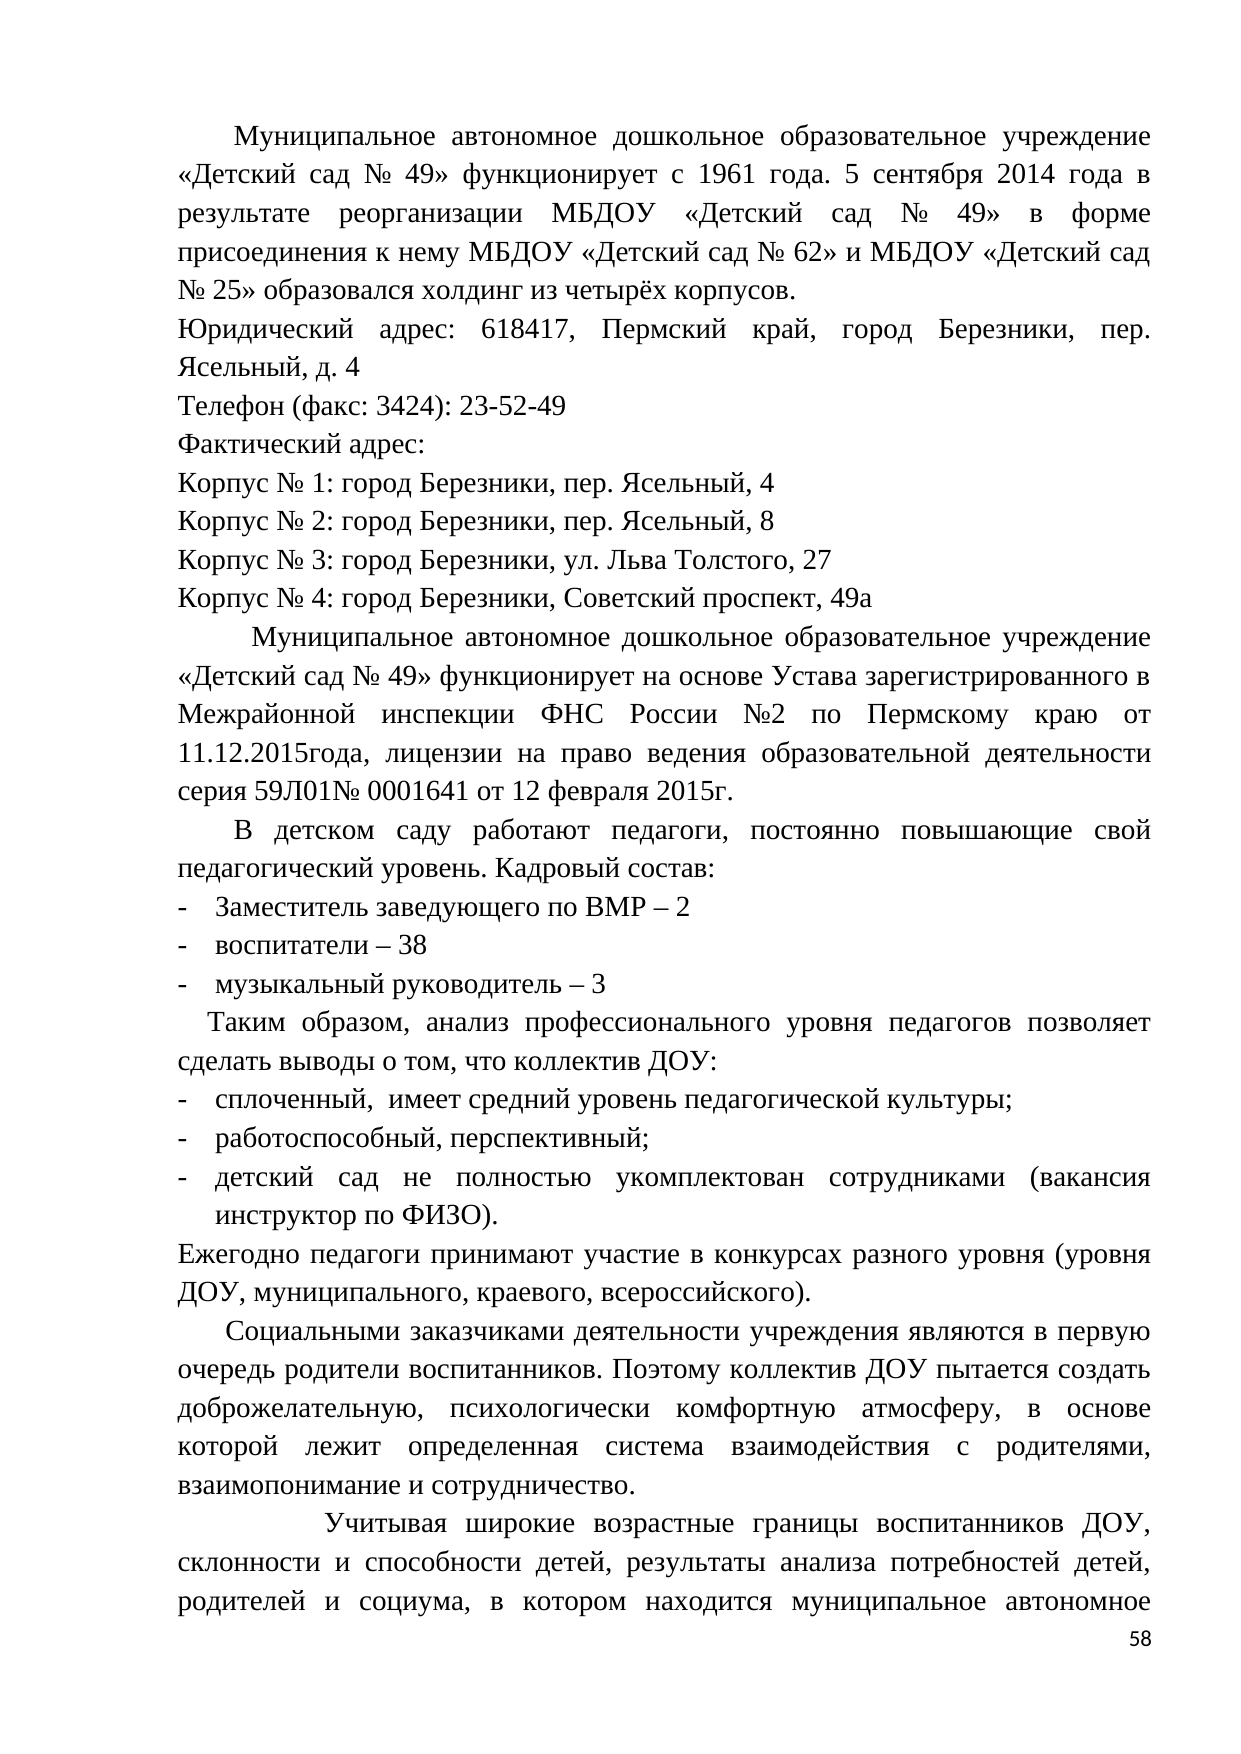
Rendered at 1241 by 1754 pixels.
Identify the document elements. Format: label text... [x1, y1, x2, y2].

text Муниципальное автономное дошкольное образовательное учреждение «Детский сад № 49» функционирует на основе Устава зарегистрированного в Межрайонной инспекции ФНС России №2 по Пермскому краю от 11.12.2015года, лицензии на право ведения образовательной деятельности серия 59Л01№ 0001641 от 12 февраля 2015г. [177, 619, 1152, 807]
text Корпус № 2: город Березники, пер. Ясельный, 8 [177, 503, 1152, 537]
text Корпус № 1: город Березники, пер. Ясельный, 4 [177, 465, 1152, 498]
text Социальными заказчиками деятельности учреждения являются в первую очередь родители воспитанников. Поэтому коллектив ДОУ пытается создать доброжелательную, психологически комфортную атмосферу, в основе которой лежит определенная система взаимодействия с родителями, взаимопонимание и сотрудничество. [177, 1313, 1152, 1501]
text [177, 1506, 1152, 1616]
list сплоченный, имеет средний уровень педагогической культуры; [177, 1082, 1152, 1115]
list Заместитель заведующего по ВМР – 2 [177, 889, 1152, 922]
list воспитатели – 38 [177, 927, 1152, 961]
list музыкальный руководитель – 3 [177, 966, 1152, 999]
text Юридический адрес: 618417, Пермский край, город Березники, пер. Ясельный, д. 4 [177, 311, 1152, 383]
list детский сад не полностью укомплектован сотрудниками (вакансия инструктор по ФИЗО). [177, 1159, 1152, 1231]
text Корпус № 4: город Березники, Советский проспект, 49а [177, 581, 1152, 614]
text Ежегодно педагоги принимают участие в конкурсах разного уровня (уровня ДОУ, муниципального, краевого, всероссийского). [177, 1236, 1152, 1308]
text Корпус № 3: город Березники, ул. Льва Толстого, 27 [177, 542, 1152, 576]
text В детском саду работают педагоги, постоянно повышающие свой педагогический уровень. Кадровый состав: [177, 812, 1152, 884]
text Телефон (факс: 3424): 23-52-49 [177, 388, 1152, 421]
text Таким образом, анализ профессионального уровня педагогов позволяет сделать выводы о том, что коллектив ДОУ: [177, 1004, 1152, 1077]
text Муниципальное автономное дошкольное образовательное учреждение «Детский сад № 49» функционирует с 1961 года. 5 сентября 2014 года в результате реорганизации МБДОУ «Детский сад № 49» в форме присоединения к нему МБДОУ «Детский сад № 62» и МБДОУ «Детский сад № 25» образовался холдинг из четырёх корпусов. [177, 118, 1152, 306]
list работоспособный, перспективный; [177, 1120, 1152, 1154]
text Фактический адрес: [177, 426, 1152, 460]
